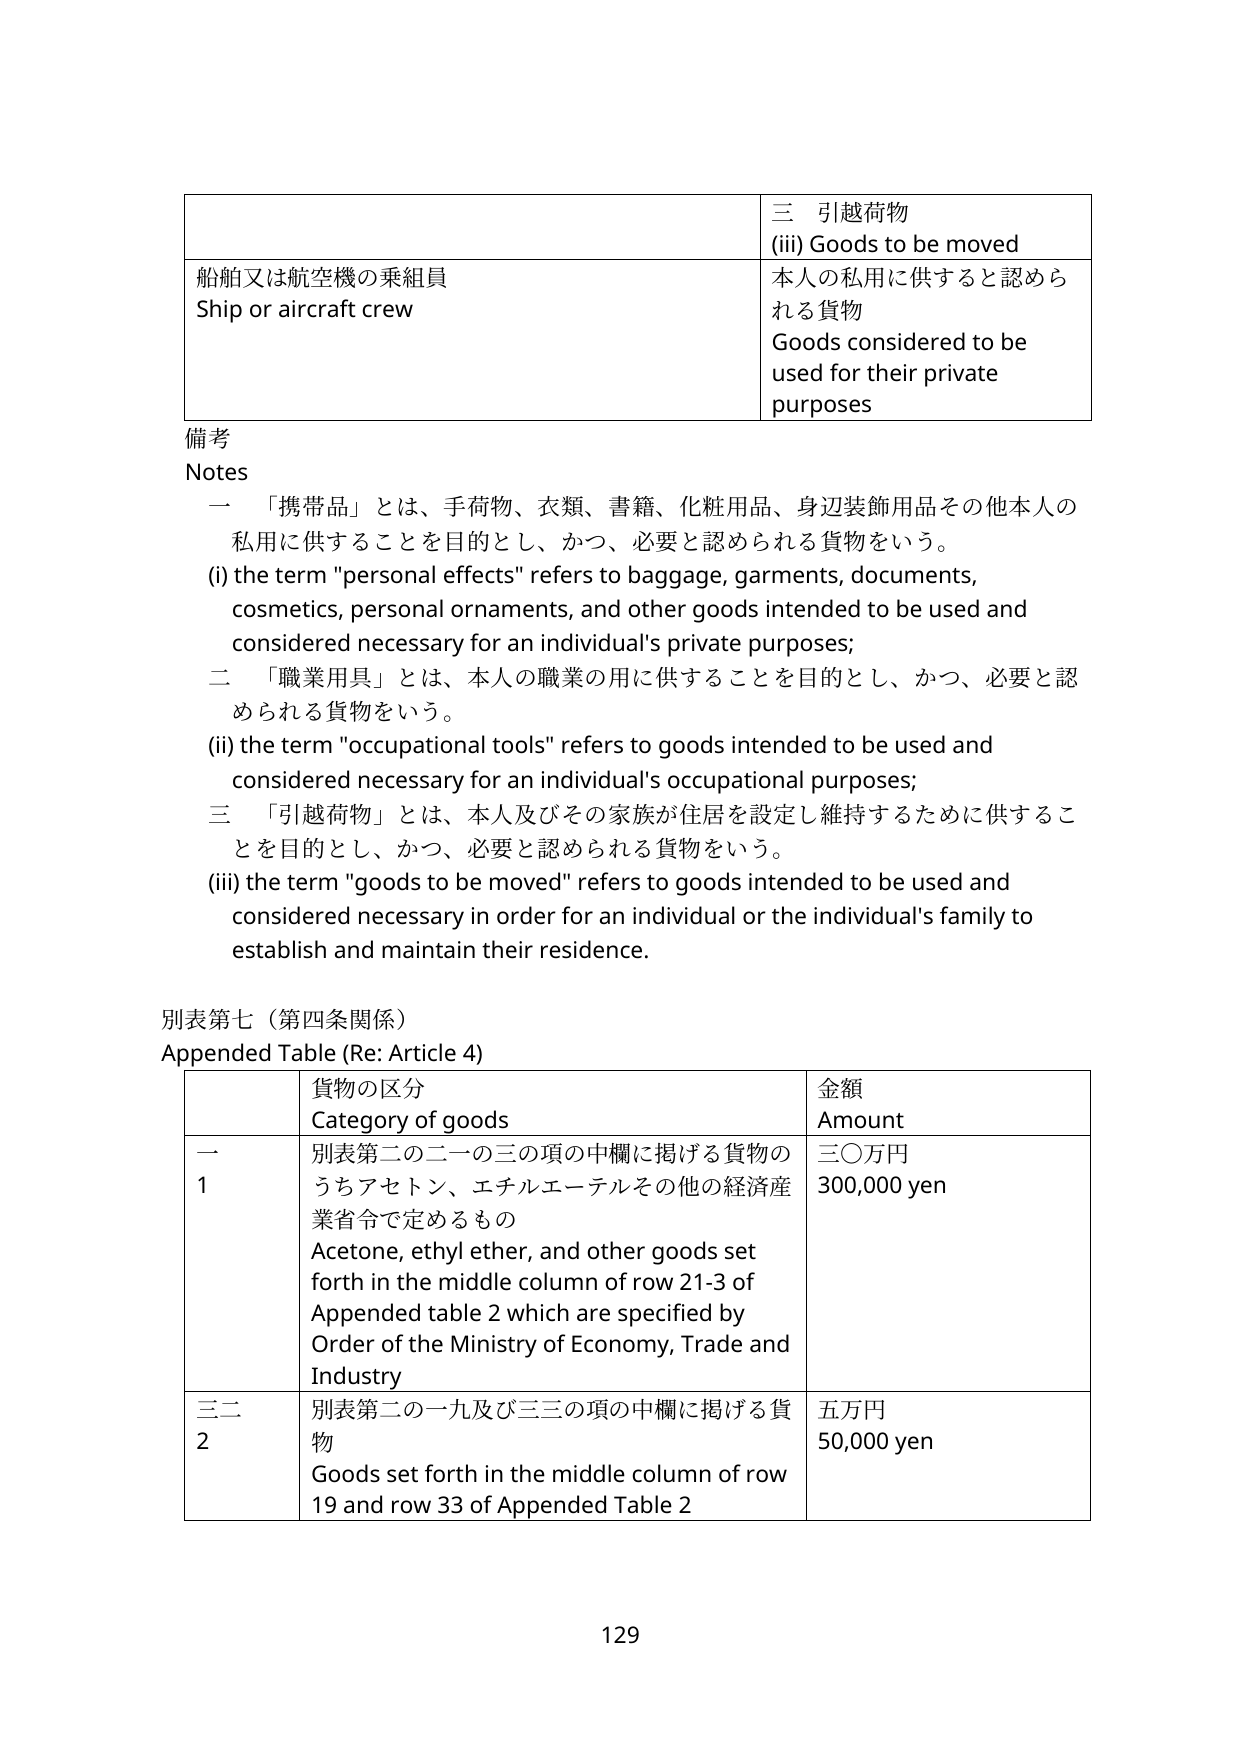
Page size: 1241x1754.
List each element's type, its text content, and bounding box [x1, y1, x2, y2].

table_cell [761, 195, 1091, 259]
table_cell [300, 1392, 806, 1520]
text (ii) the term "occupational tools" refers to goods intended to be used and considered necessary for an individual's occupational purposes; [207, 728, 1079, 796]
text (iii) the term "goods to be moved" refers to goods intended to be used and considered necessary in order for an individual or the individual's family to establish and maintain their residence. [207, 865, 1079, 967]
text 三 「引越荷物」とは、本人及びその家族が住居を設定し維持するために供することを目的とし、かつ、必要と認められる貨物をいう。 [207, 796, 1079, 865]
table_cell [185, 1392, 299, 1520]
text 別表第七（第四条関係） [161, 1001, 1079, 1036]
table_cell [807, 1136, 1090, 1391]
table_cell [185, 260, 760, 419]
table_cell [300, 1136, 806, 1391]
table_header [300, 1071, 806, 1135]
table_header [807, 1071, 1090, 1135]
text 一 「携帯品」とは、手荷物、衣類、書籍、化粧用品、身辺装飾用品その他本人の私用に供することを目的とし、かつ、必要と認められる貨物をいう。 [207, 489, 1079, 557]
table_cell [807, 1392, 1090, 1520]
text Notes [184, 455, 1079, 489]
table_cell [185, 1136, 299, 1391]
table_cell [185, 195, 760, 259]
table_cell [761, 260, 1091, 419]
text 備考 [184, 421, 1079, 455]
text (i) the term "personal effects" refers to baggage, garments, documents, cosmetics, personal ornaments, and other goods intended to be used and considered necessary for an individual's private purposes; [207, 557, 1079, 660]
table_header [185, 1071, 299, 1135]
text 二 「職業用具」とは、本人の職業の用に供することを目的とし、かつ、必要と認められる貨物をいう。 [207, 660, 1079, 728]
text Appended Table (Re: Article 4) [161, 1036, 1079, 1070]
